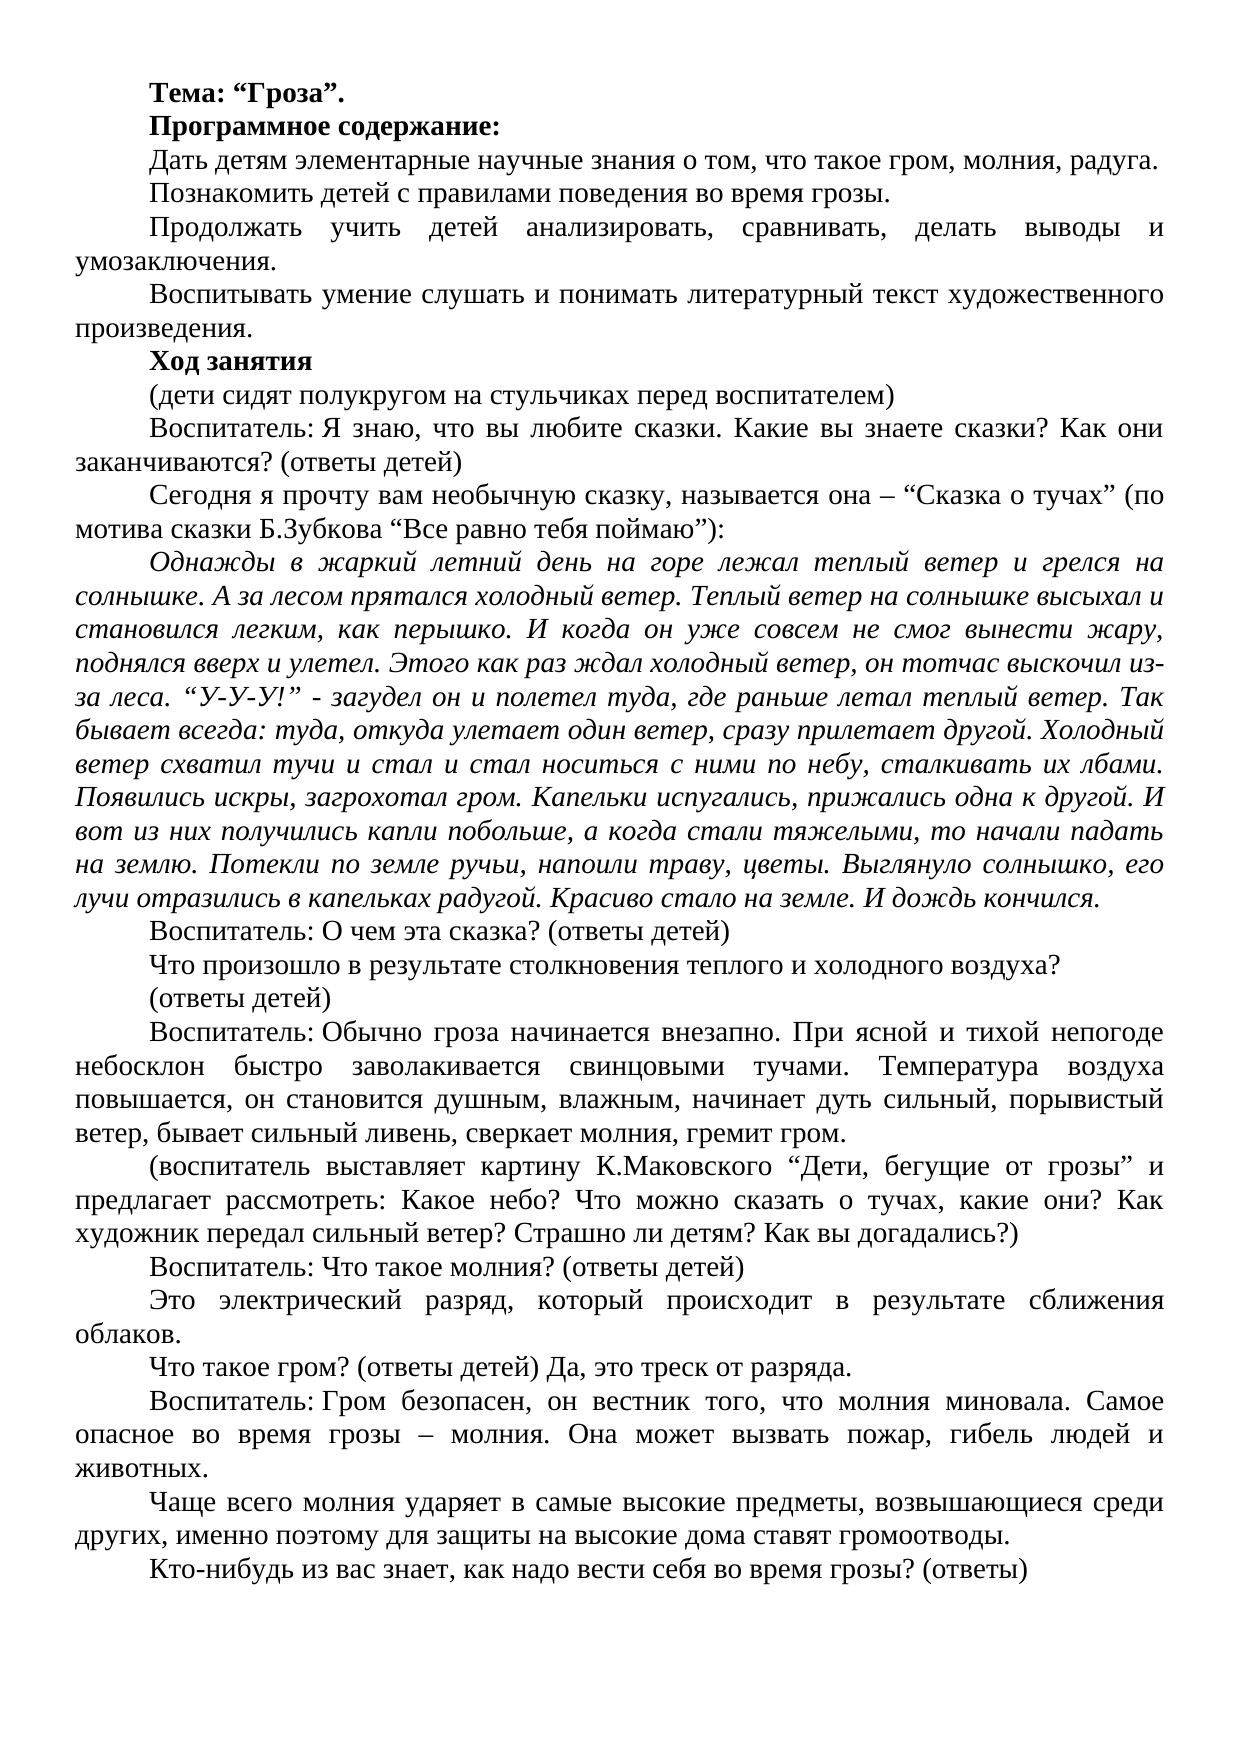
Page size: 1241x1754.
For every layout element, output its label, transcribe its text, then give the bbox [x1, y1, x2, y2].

text Воспитатель: Обычно гроза начинается внезапно. При ясной и тихой непогоде небосклон быстро заволакивается свинцовыми тучами. Температура воздуха повышается, он становится душным, влажным, начинает дуть сильный, порывистый ветер, бывает сильный ливень, сверкает молния, гремит гром. [75, 1014, 1165, 1148]
text Кто-нибудь из вас знает, как надо вести себя во время грозы? (ответы) [75, 1551, 1165, 1584]
text Сегодня я прочту вам необычную сказку, называется она – “Сказка о тучах” (по мотива сказки Б.Зубкова “Все равно тебя поймаю”): [75, 477, 1165, 544]
text Дать детям элементарные научные знания о том, что такое гром, молния, радуга. [75, 142, 1165, 176]
text Воспитатель: О чем эта сказка? (ответы детей) [75, 913, 1165, 947]
text Продолжать учить детей анализировать, сравнивать, делать выводы и умозаключения. [75, 209, 1165, 276]
text Воспитатель: Гром безопасен, он вестник того, что молния миновала. Самое опасное во время грозы – молния. Она может вызвать пожар, гибель людей и животных. [75, 1383, 1165, 1484]
text Чаще всего молния ударяет в самые высокие предметы, возвышающиеся среди других, именно поэтому для защиты на высокие дома ставят громоотводы. [75, 1484, 1165, 1551]
text Ход занятия [75, 343, 1165, 377]
text Что произошло в результате столкновения теплого и холодного воздуха? [75, 947, 1165, 981]
text Однажды в жаркий летний день на горе лежал теплый ветер и грелся на солнышке. А за лесом прятался холодный ветер. Теплый ветер на солнышке высыхал и становился легким, как перышко. И когда он уже совсем не смог вынести жару, поднялся вверх и улетел. Этого как раз ждал холодный ветер, он тотчас выскочил из-за леса. “У-У-У!” - загудел он и полетел туда, где раньше летал теплый ветер. Так бывает всегда: туда, откуда улетает один ветер, сразу прилетает другой. Холодный ветер схватил тучи и стал и стал носиться с ними по небу, сталкивать их лбами. Появились искры, загрохотал гром. Капельки испугались, прижались одна к другой. И вот из них получились капли побольше, а когда стали тяжелыми, то начали падать на землю. Потекли по земле ручьи, напоили траву, цветы. Выглянуло солнышко, его лучи отразились в капельках радугой. Красиво стало на земле. И дождь кончился. [75, 544, 1165, 913]
text Познакомить детей с правилами поведения во время грозы. [75, 176, 1165, 209]
text Что такое гром? (ответы детей) Да, это треск от разряда. [75, 1349, 1165, 1383]
text Воспитатель: Я знаю, что вы любите сказки. Какие вы знаете сказки? Как они заканчиваются? (ответы детей) [75, 410, 1165, 477]
text (воспитатель выставляет картину К.Маковского “Дети, бегущие от грозы” и предлагает рассмотреть: Какое небо? Что можно сказать о тучах, какие они? Как художник передал сильный ветер? Страшно ли детям? Как вы догадались?) [75, 1148, 1165, 1249]
text Тема: “Гроза”. [75, 75, 1165, 108]
text (ответы детей) [75, 981, 1165, 1014]
text (дети сидят полукругом на стульчиках перед воспитателем) [75, 377, 1165, 410]
text Программное содержание: [75, 108, 1165, 142]
text Воспитывать умение слушать и понимать литературный текст художественного произведения. [75, 276, 1165, 343]
text Это электрический разряд, который происходит в результате сближения облаков. [75, 1282, 1165, 1349]
text Воспитатель: Что такое молния? (ответы детей) [75, 1249, 1165, 1282]
